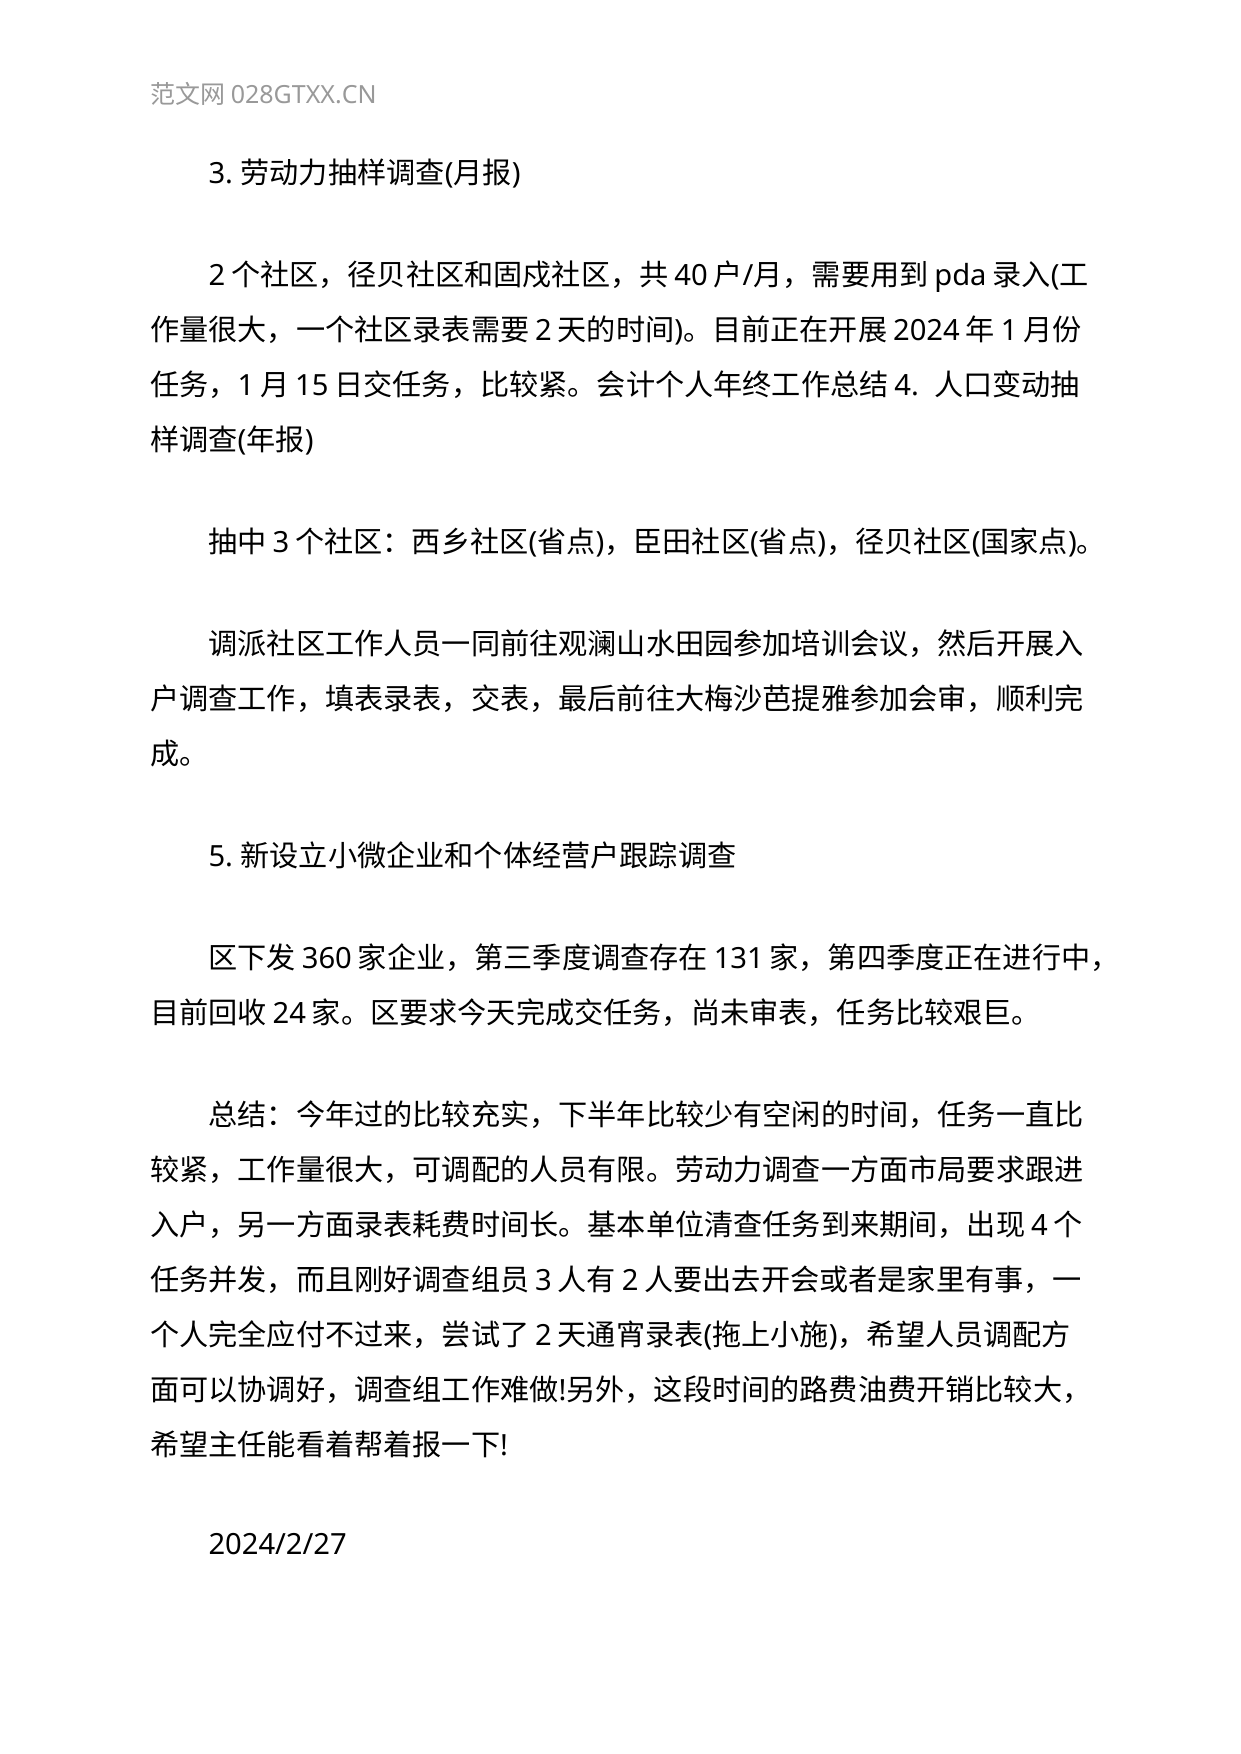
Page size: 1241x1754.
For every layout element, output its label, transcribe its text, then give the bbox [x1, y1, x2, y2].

text 调派社区工作人员一同前往观澜山水田园参加培训会议，然后开展入户调查工作，填表录表，交表，最后前往大梅沙芭提雅参加会审，顺利完成。 [150, 621, 1090, 773]
text 2个社区，径贝社区和固戍社区，共40户/月，需要用到pda录入(工作量很大，一个社区录表需要2天的时间)。目前正在开展2024年1月份任务，1月15日交任务，比较紧。会计个人年终工作总结4. 人口变动抽样调查(年报) [150, 252, 1090, 459]
text 3. 劳动力抽样调查(月报) [150, 150, 1090, 192]
text 5. 新设立小微企业和个体经营户跟踪调查 [150, 832, 1090, 875]
text 2024/2/27 [150, 1523, 1090, 1563]
text 总结：今年过的比较充实，下半年比较少有空闲的时间，任务一直比较紧，工作量很大，可调配的人员有限。劳动力调查一方面市局要求跟进入户，另一方面录表耗费时间长。基本单位清查任务到来期间，出现4个任务并发，而且刚好调查组员3人有2人要出去开会或者是家里有事，一个人完全应付不过来，尝试了2天通宵录表(拖上小施)，希望人员调配方面可以协调好，调查组工作难做!另外，这段时间的路费油费开销比较大，希望主任能看着帮着报一下! [150, 1091, 1090, 1464]
text 抽中3个社区：西乡社区(省点)，臣田社区(省点)，径贝社区(国家点)。 [150, 519, 1090, 561]
text 区下发360家企业，第三季度调查存在131家，第四季度正在进行中，目前回收24家。区要求今天完成交任务，尚未审表，任务比较艰巨。 [150, 934, 1090, 1032]
